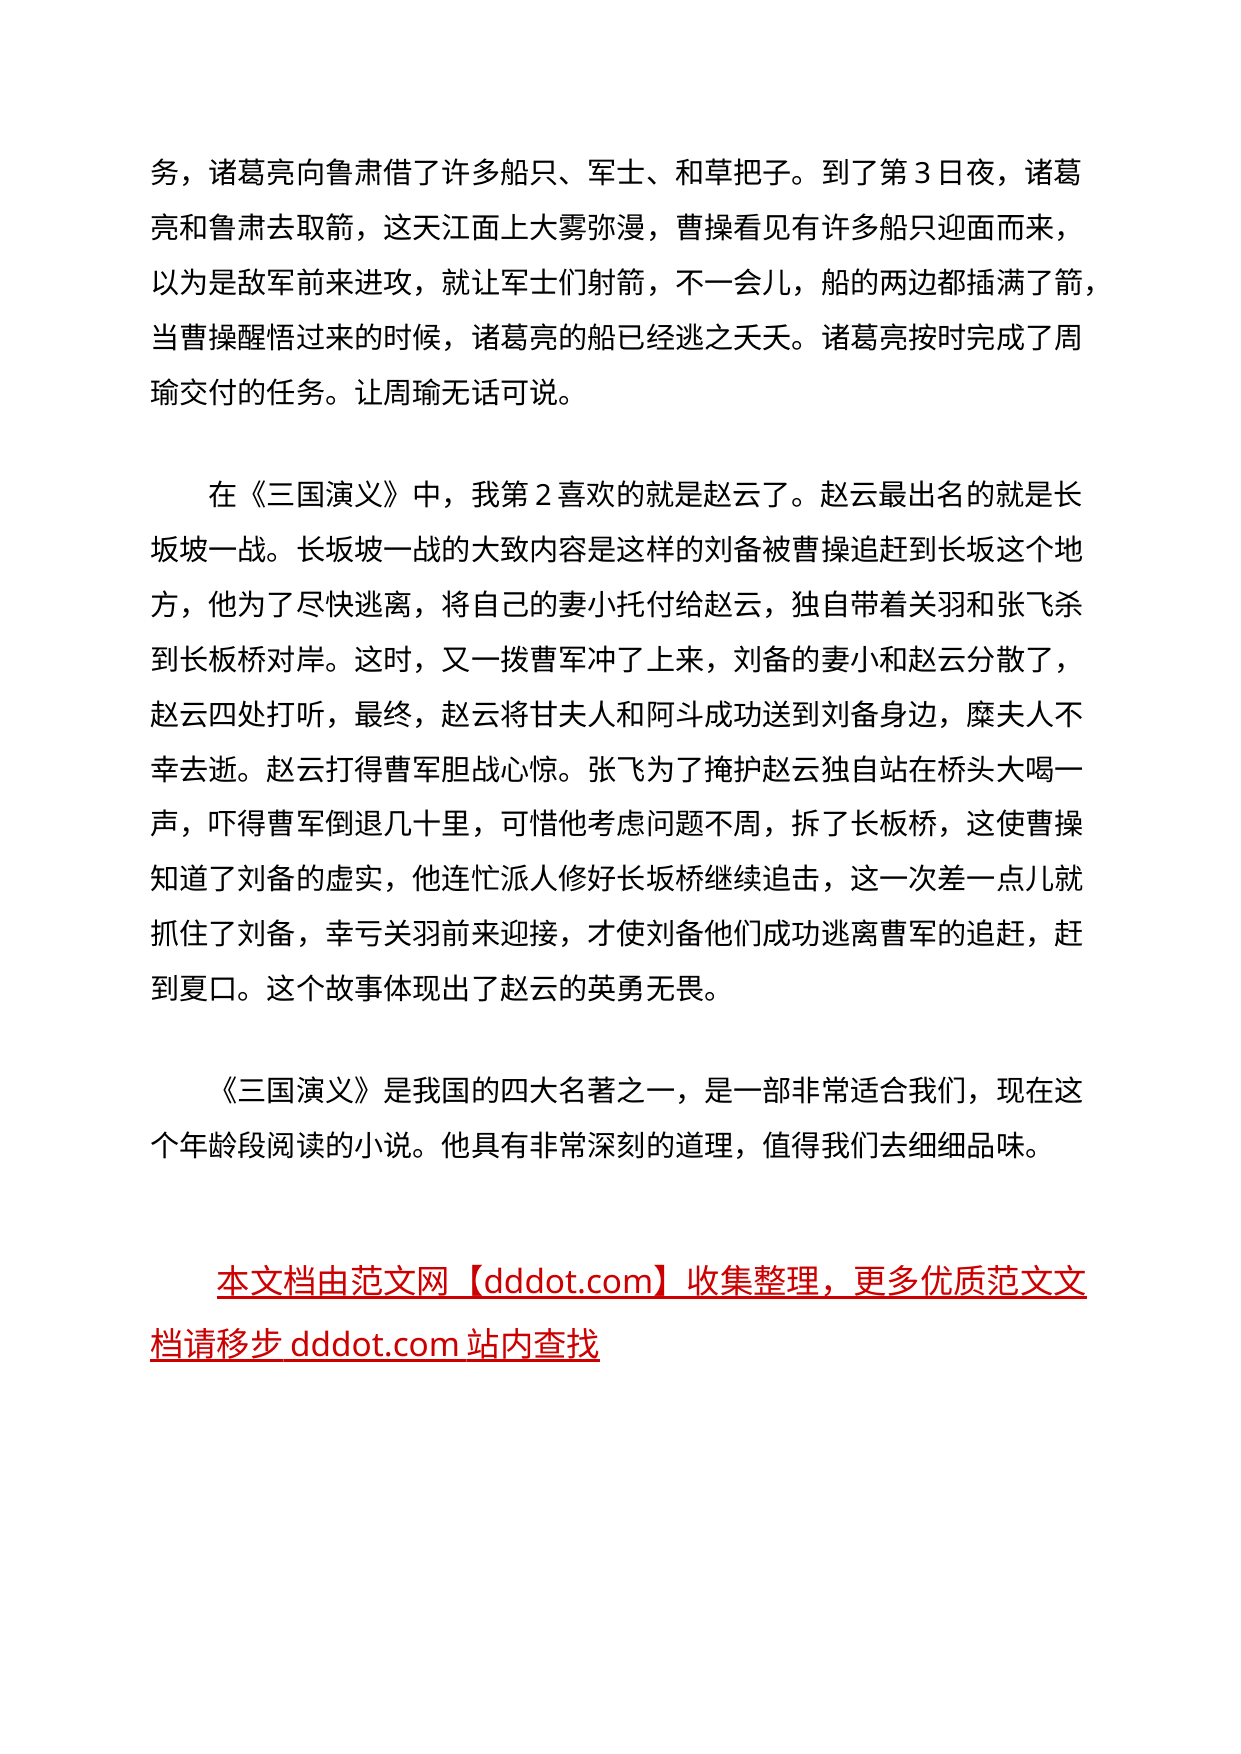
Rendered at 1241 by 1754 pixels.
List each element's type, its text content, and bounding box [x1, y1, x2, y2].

text 本文档由范文网【dddot.com】收集整理，更多优质范文文档请移步dddot.com站内查找 [150, 1255, 1090, 1367]
text 在《三国演义》中，我第2喜欢的就是赵云了。赵云最出名的就是长坂坡一战。长坂坡一战的大致内容是这样的刘备被曹操追赶到长坂这个地方，他为了尽快逃离，将自己的妻小托付给赵云，独自带着关羽和张飞杀到长板桥对岸。这时，又一拨曹军冲了上来，刘备的妻小和赵云分散了，赵云四处打听，最终，赵云将甘夫人和阿斗成功送到刘备身边，糜夫人不幸去逝。赵云打得曹军胆战心惊。张飞为了掩护赵云独自站在桥头大喝一声，吓得曹军倒退几十里，可惜他考虑问题不周，拆了长板桥，这使曹操知道了刘备的虚实，他连忙派人修好长坂桥继续追击，这一次差一点儿就抓住了刘备，幸亏关羽前来迎接，才使刘备他们成功逃离曹军的追赶，赶到夏口。这个故事体现出了赵云的英勇无畏。 [150, 471, 1090, 1008]
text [150, 150, 1090, 412]
text 《三国演义》是我国的四大名著之一，是一部非常适合我们，现在这个年龄段阅读的小说。他具有非常深刻的道理，值得我们去细细品味。 [150, 1067, 1090, 1164]
